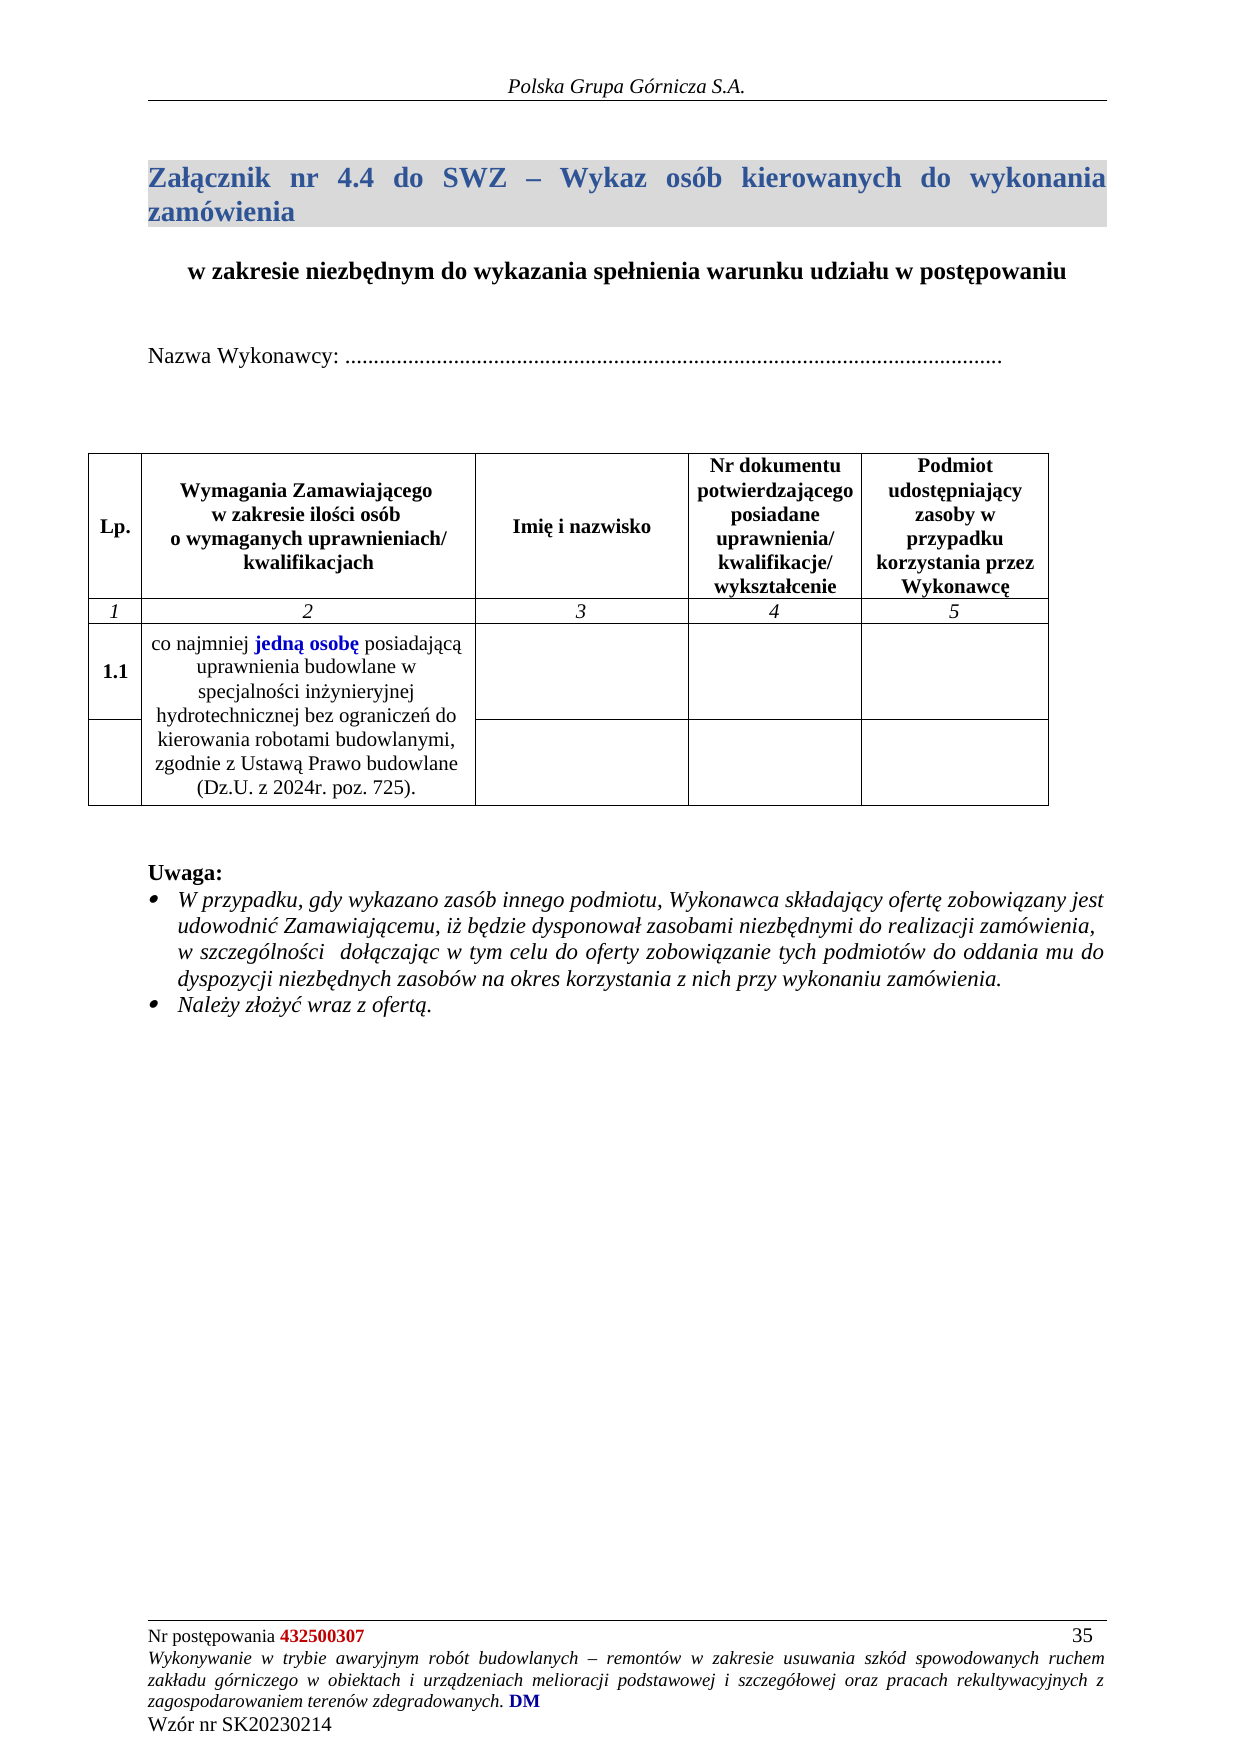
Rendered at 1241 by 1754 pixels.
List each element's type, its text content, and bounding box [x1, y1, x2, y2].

table_cell 5 [862, 599, 1048, 623]
table_cell [862, 720, 1048, 805]
table_header Podmiot udostępniający zasoby w przypadku korzystania przez Wykonawcę [862, 454, 1048, 598]
table_header Imię i nazwisko [476, 454, 688, 598]
table_cell 3 [476, 599, 688, 623]
table_header Nr dokumentu potwierdzającego posiadane uprawnienia/ kwalifikacje/ wykształcenie [689, 454, 861, 598]
subtitle Załącznik nr 4.4 do SWZ – Wykaz osób kierowanych do wykonania zamówienia [148, 160, 1107, 227]
table_cell [476, 624, 688, 719]
text w zakresie niezbędnym do wykazania spełnienia warunku udziału w postępowaniu [148, 256, 1107, 285]
table_cell co najmniej jedną osobę posiadającą uprawnienia budowlane w specjalności inżynieryjnej hydrotechnicznej bez ograniczeń do kierowania robotami budowlanymi, zgodnie z Ustawą Prawo budowlane (Dz.U. z 2024r. poz. 725). [142, 624, 475, 805]
text Uwaga: [148, 859, 1107, 886]
table_cell 4 [689, 599, 861, 623]
table_cell [862, 624, 1048, 719]
table_header Wymagania Zamawiającego w zakresie ilości osób o wymaganych uprawnieniach/ kwalifikacjach [142, 454, 475, 598]
table_cell [89, 720, 141, 805]
table_cell 2 [142, 599, 475, 623]
list W przypadku, gdy wykazano zasób innego podmiotu, Wykonawca składający ofertę zobowiązany jest udowodnić Zamawiającemu, iż będzie dysponował zasobami niezbędnymi do realizacji zamówienia, w szczególności dołączając w tym celu do oferty zobowiązanie tych podmiotów do oddania mu do dyspozycji niezbędnych zasobów na okres korzystania z nich przy wykonaniu zamówienia. [148, 886, 1107, 991]
list Należy złożyć wraz z ofertą. [148, 991, 1107, 1017]
table_header Lp. [89, 454, 141, 598]
table_cell [476, 720, 688, 805]
table_cell 1.1 [89, 624, 141, 719]
text Nazwa Wykonawcy: ................................................................................................................... [148, 342, 1107, 368]
table_cell [689, 720, 861, 805]
table_cell [689, 624, 861, 719]
table_cell 1 [89, 599, 141, 623]
